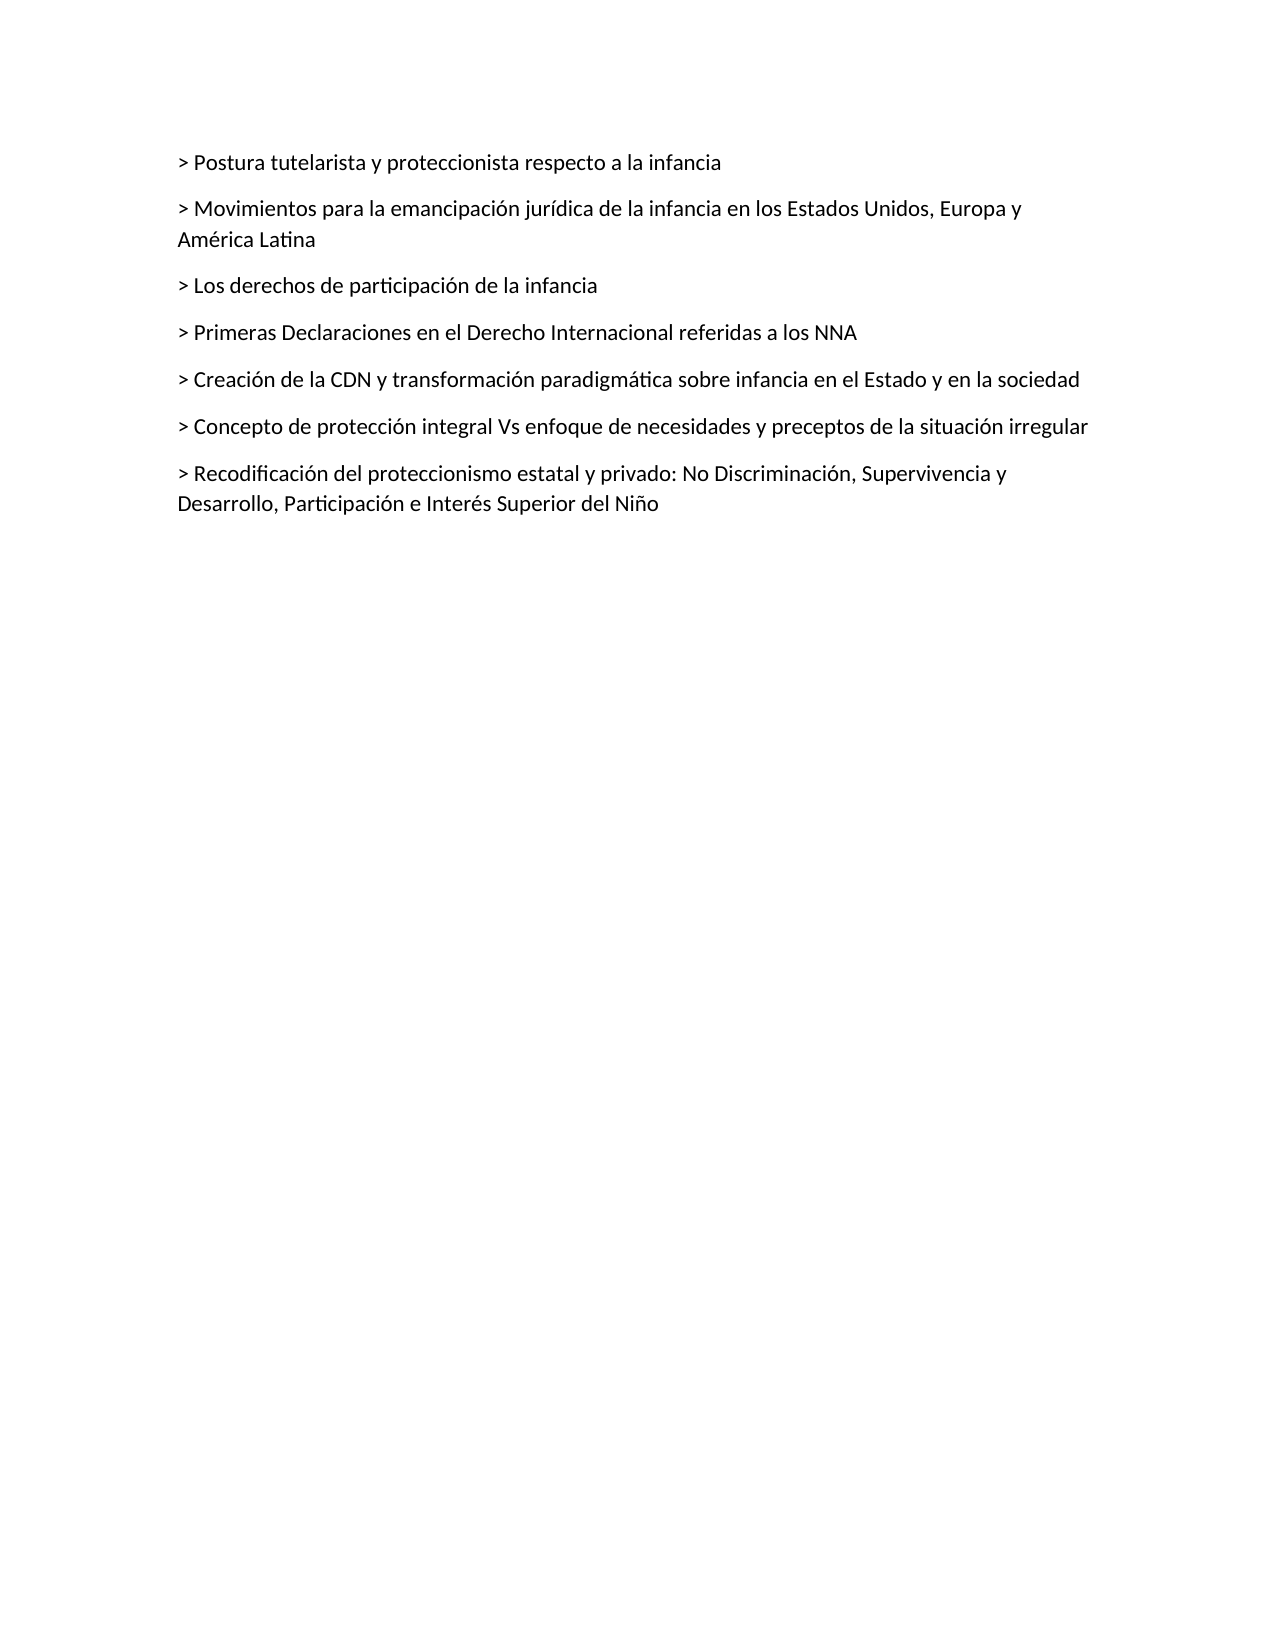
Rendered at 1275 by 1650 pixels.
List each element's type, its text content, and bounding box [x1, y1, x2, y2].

text > Concepto de protección integral Vs enfoque de necesidades y preceptos de la situación irregular [177, 412, 1098, 440]
text > Postura tutelarista y proteccionista respecto a la infancia [177, 148, 1098, 176]
text > Movimientos para la emancipación jurídica de la infancia en los Estados Unidos, Europa y América Latina [177, 194, 1098, 253]
text > Creación de la CDN y transformación paradigmática sobre infancia en el Estado y en la sociedad [177, 365, 1098, 393]
text > Los derechos de participación de la infancia [177, 272, 1098, 299]
text > Primeras Declaraciones en el Derecho Internacional referidas a los NNA [177, 318, 1098, 346]
text > Recodificación del proteccionismo estatal y privado: No Discriminación, Supervivencia y Desarrollo, Participación e Interés Superior del Niño [177, 459, 1098, 517]
